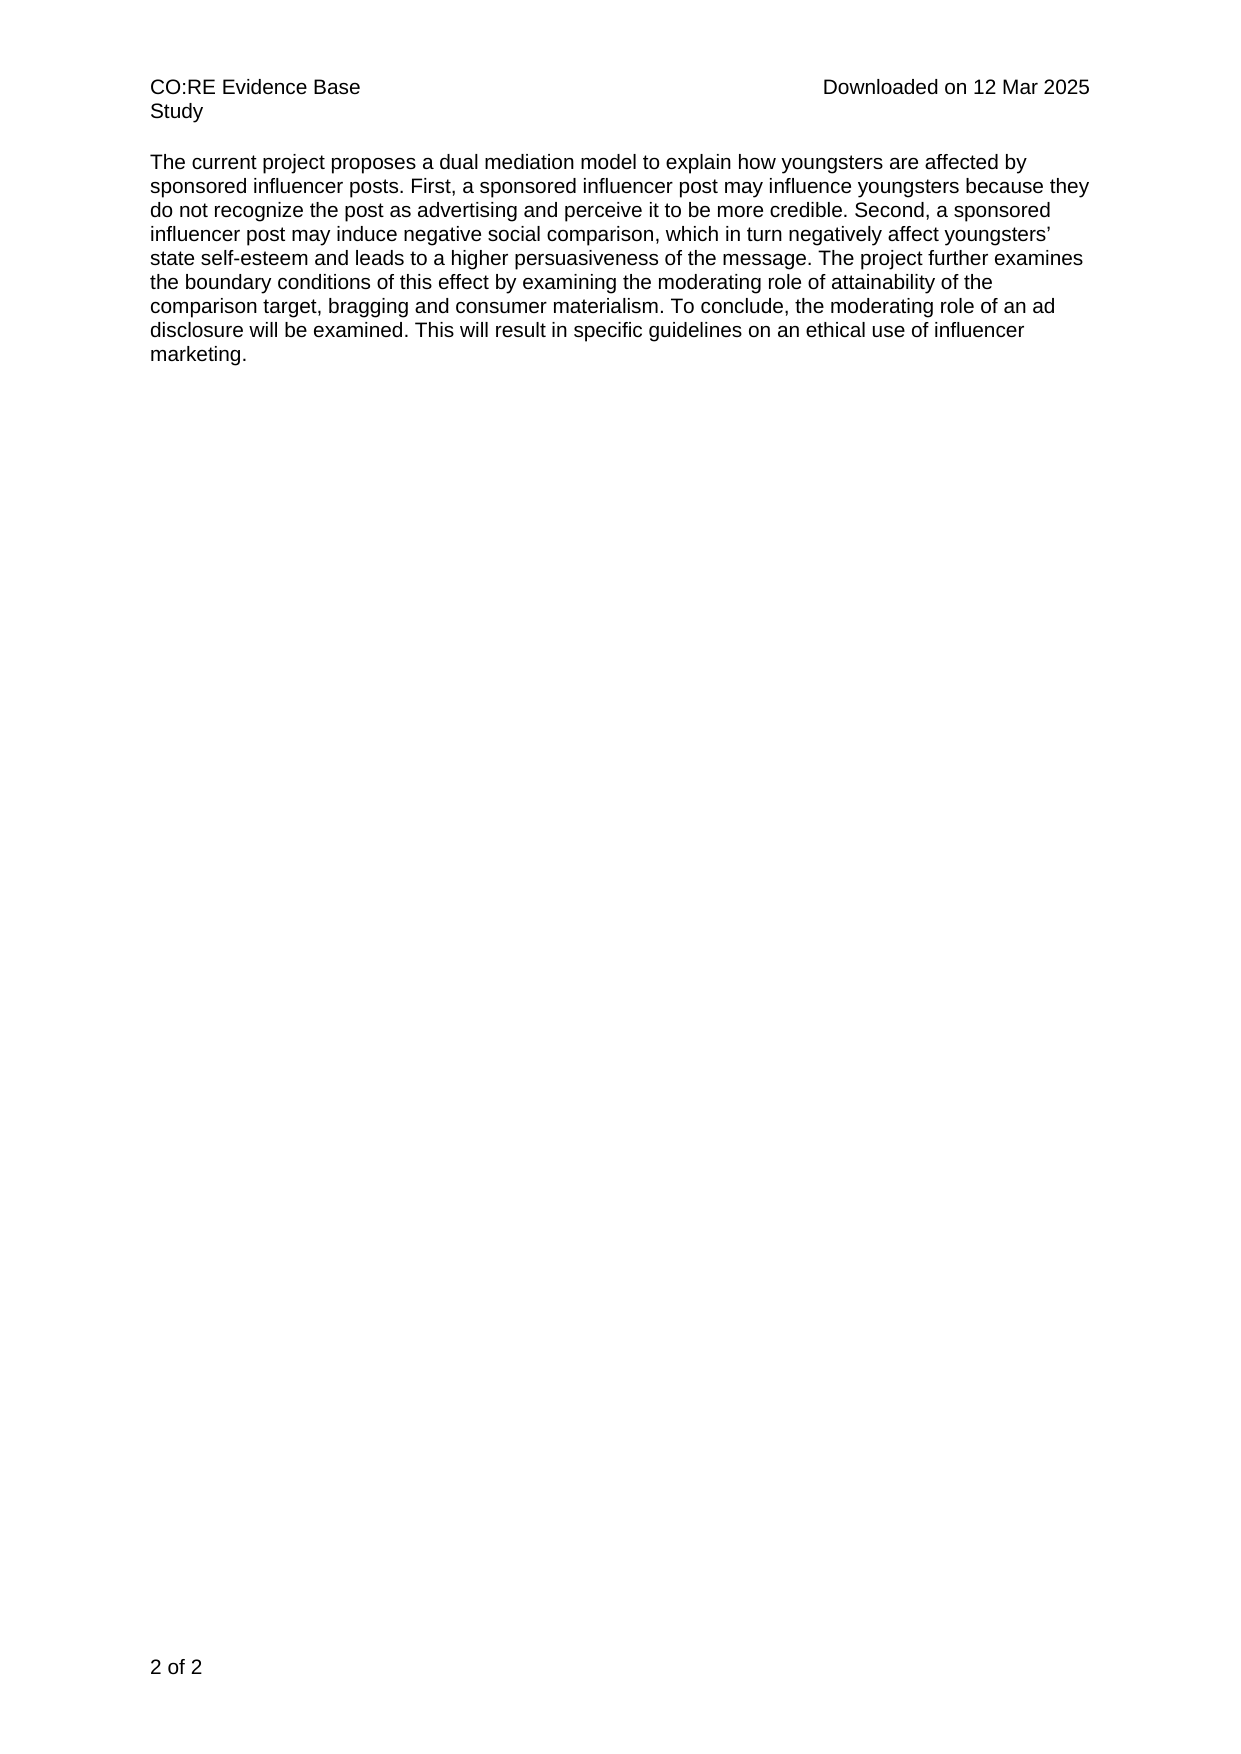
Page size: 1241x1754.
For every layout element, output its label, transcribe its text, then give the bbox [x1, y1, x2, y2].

text The current project proposes a dual mediation model to explain how youngsters are affected by sponsored influencer posts. First, a sponsored influencer post may influence youngsters because they do not recognize the post as advertising and perceive it to be more credible. Second, a sponsored influencer post may induce negative social comparison, which in turn negatively affect youngsters’ state self-esteem and leads to a higher persuasiveness of the message. The project further examines the boundary conditions of this effect by examining the moderating role of attainability of the comparison target, bragging and consumer materialism. To conclude, the moderating role of an ad disclosure will be examined. This will result in specific guidelines on an ethical use of influencer marketing. [150, 150, 1090, 366]
